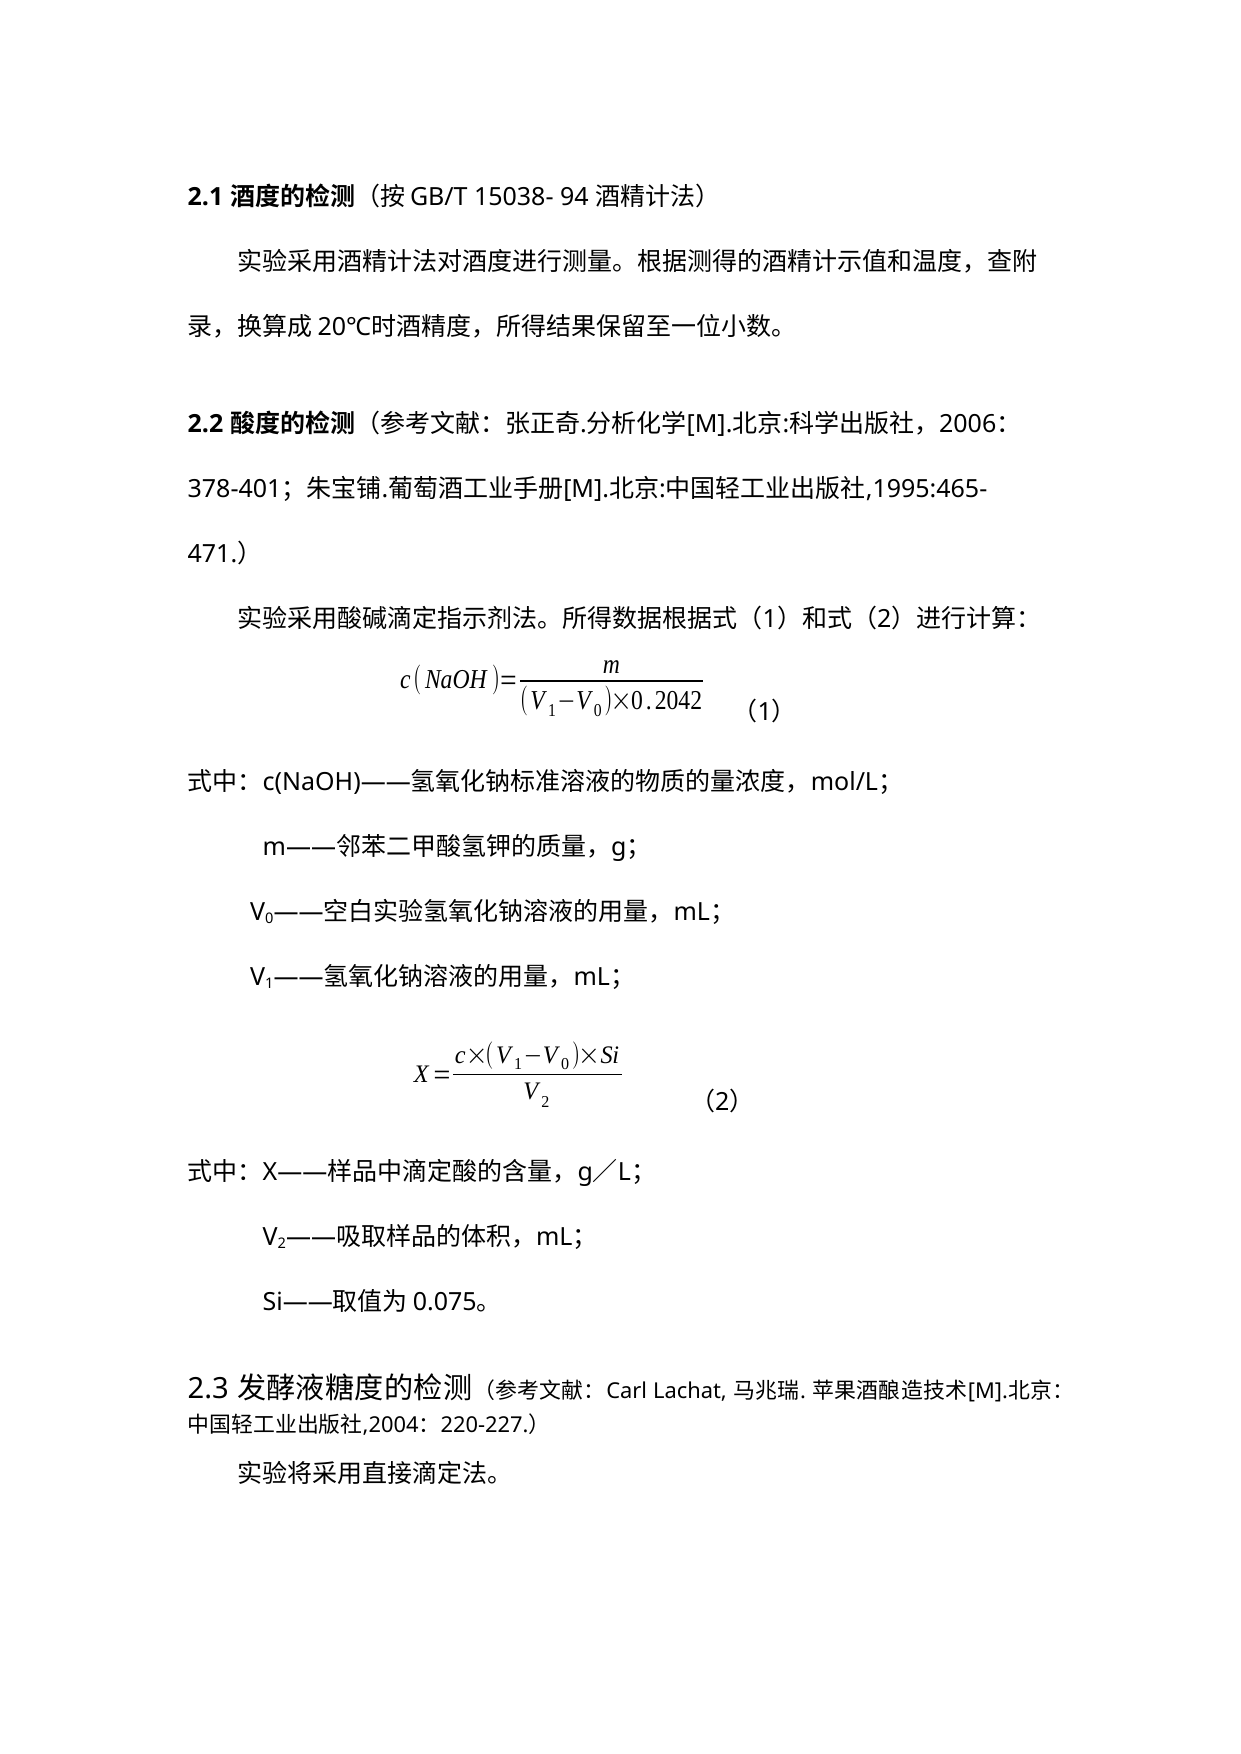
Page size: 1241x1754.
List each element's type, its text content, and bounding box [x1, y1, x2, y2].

text m——邻苯二甲酸氢钾的质量，g； [187, 812, 1053, 877]
text 2.1 酒度的检测（按GB/T 15038- 94 酒精计法） [187, 162, 1053, 227]
text Si——取值为0.075。 [187, 1267, 1053, 1332]
text V2——吸取样品的体积，mL； [187, 1202, 1053, 1267]
text 实验采用酸碱滴定指示剂法。所得数据根据式（1）和式（2）进行计算： [187, 584, 1053, 649]
text 式中：X——样品中滴定酸的含量，g／L； [187, 1137, 1053, 1202]
text 实验将采用直接滴定法。 [187, 1439, 1053, 1504]
text （2） [187, 1039, 1053, 1137]
text （1） [187, 649, 1053, 747]
text 式中：c(NaOH)——氢氧化钠标准溶液的物质的量浓度，mol/L； [187, 747, 1053, 812]
text V0——空白实验氢氧化钠溶液的用量，mL； [187, 877, 1053, 942]
text 实验采用酒精计法对酒度进行测量。根据测得的酒精计示值和温度，查附录，换算成时酒精度，所得结果保留至一位小数。 [187, 227, 1053, 357]
text 2.3 发酵液糖度的检测（参考文献：Carl Lachat, 马兆瑞. 苹果酒酿造技术[M].北京：中国轻工业出版社,2004：220-227.） [187, 1364, 1053, 1439]
text V1——氢氧化钠溶液的用量，mL； [187, 942, 1053, 1007]
text 2.2 酸度的检测（参考文献：张正奇.分析化学[M].北京:科学出版社，2006：378-401；朱宝铺.葡萄酒工业手册[M].北京:中国轻工业出版社,1995:465-471.） [187, 389, 1053, 584]
